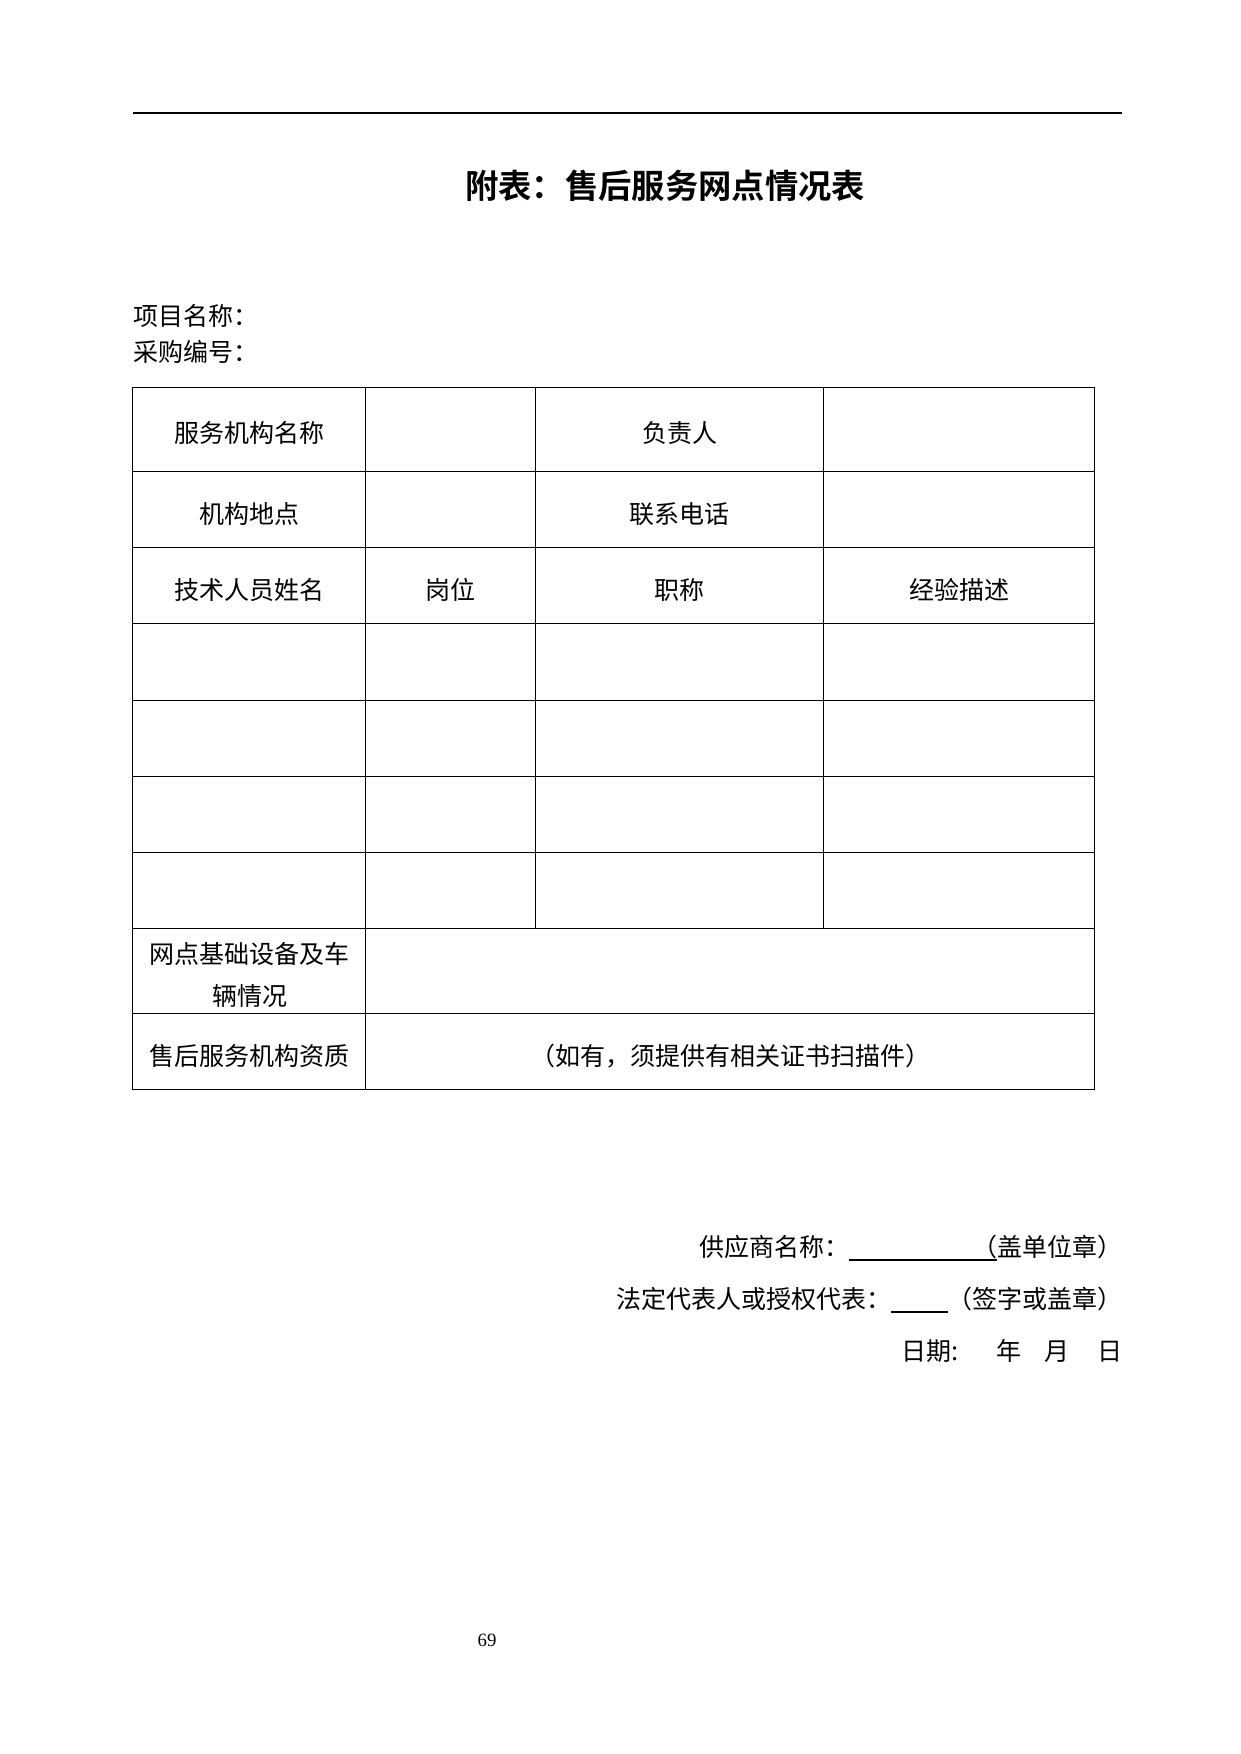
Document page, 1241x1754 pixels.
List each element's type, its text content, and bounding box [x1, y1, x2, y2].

table_cell [536, 624, 823, 699]
table_cell [133, 777, 365, 852]
table_cell [824, 853, 1094, 928]
table_cell （如有，须提供有相关证书扫描件） [366, 1014, 1094, 1089]
table_cell [824, 777, 1094, 852]
table_cell [133, 701, 365, 776]
table_cell [366, 777, 535, 852]
text 采购编号： [133, 332, 1122, 368]
table_cell 经验描述 [824, 548, 1094, 623]
text 项目名称： [133, 296, 1122, 332]
table_cell 技术人员姓名 [133, 548, 365, 623]
table_cell [536, 701, 823, 776]
table_cell 机构地点 [133, 472, 365, 547]
table_header [824, 388, 1094, 471]
table_cell [366, 853, 535, 928]
table_header 服务机构名称 [133, 388, 365, 471]
table_cell 岗位 [366, 548, 535, 623]
table_cell 职称 [536, 548, 823, 623]
table_cell [366, 624, 535, 699]
text 供应商名称： （盖单位章） [133, 1215, 1122, 1267]
text 日期: 年 月 日 [133, 1319, 1122, 1371]
table_cell 网点基础设备及车辆情况 [133, 929, 365, 1013]
table_cell [536, 777, 823, 852]
table_cell [133, 853, 365, 928]
table_header 负责人 [536, 388, 823, 471]
table_cell 联系电话 [536, 472, 823, 547]
table_cell [133, 624, 365, 699]
text 法定代表人或授权代表： （签字或盖章） [133, 1267, 1122, 1319]
table_cell [366, 701, 535, 776]
table_cell [536, 853, 823, 928]
table_cell [366, 929, 1094, 1013]
table_cell [824, 701, 1094, 776]
table_cell 售后服务机构资质 [133, 1014, 365, 1089]
subtitle 附表：售后服务网点情况表 [133, 160, 1122, 208]
table_header [366, 388, 535, 471]
table_cell [824, 624, 1094, 699]
table_cell [366, 472, 535, 547]
table_cell [824, 472, 1094, 547]
